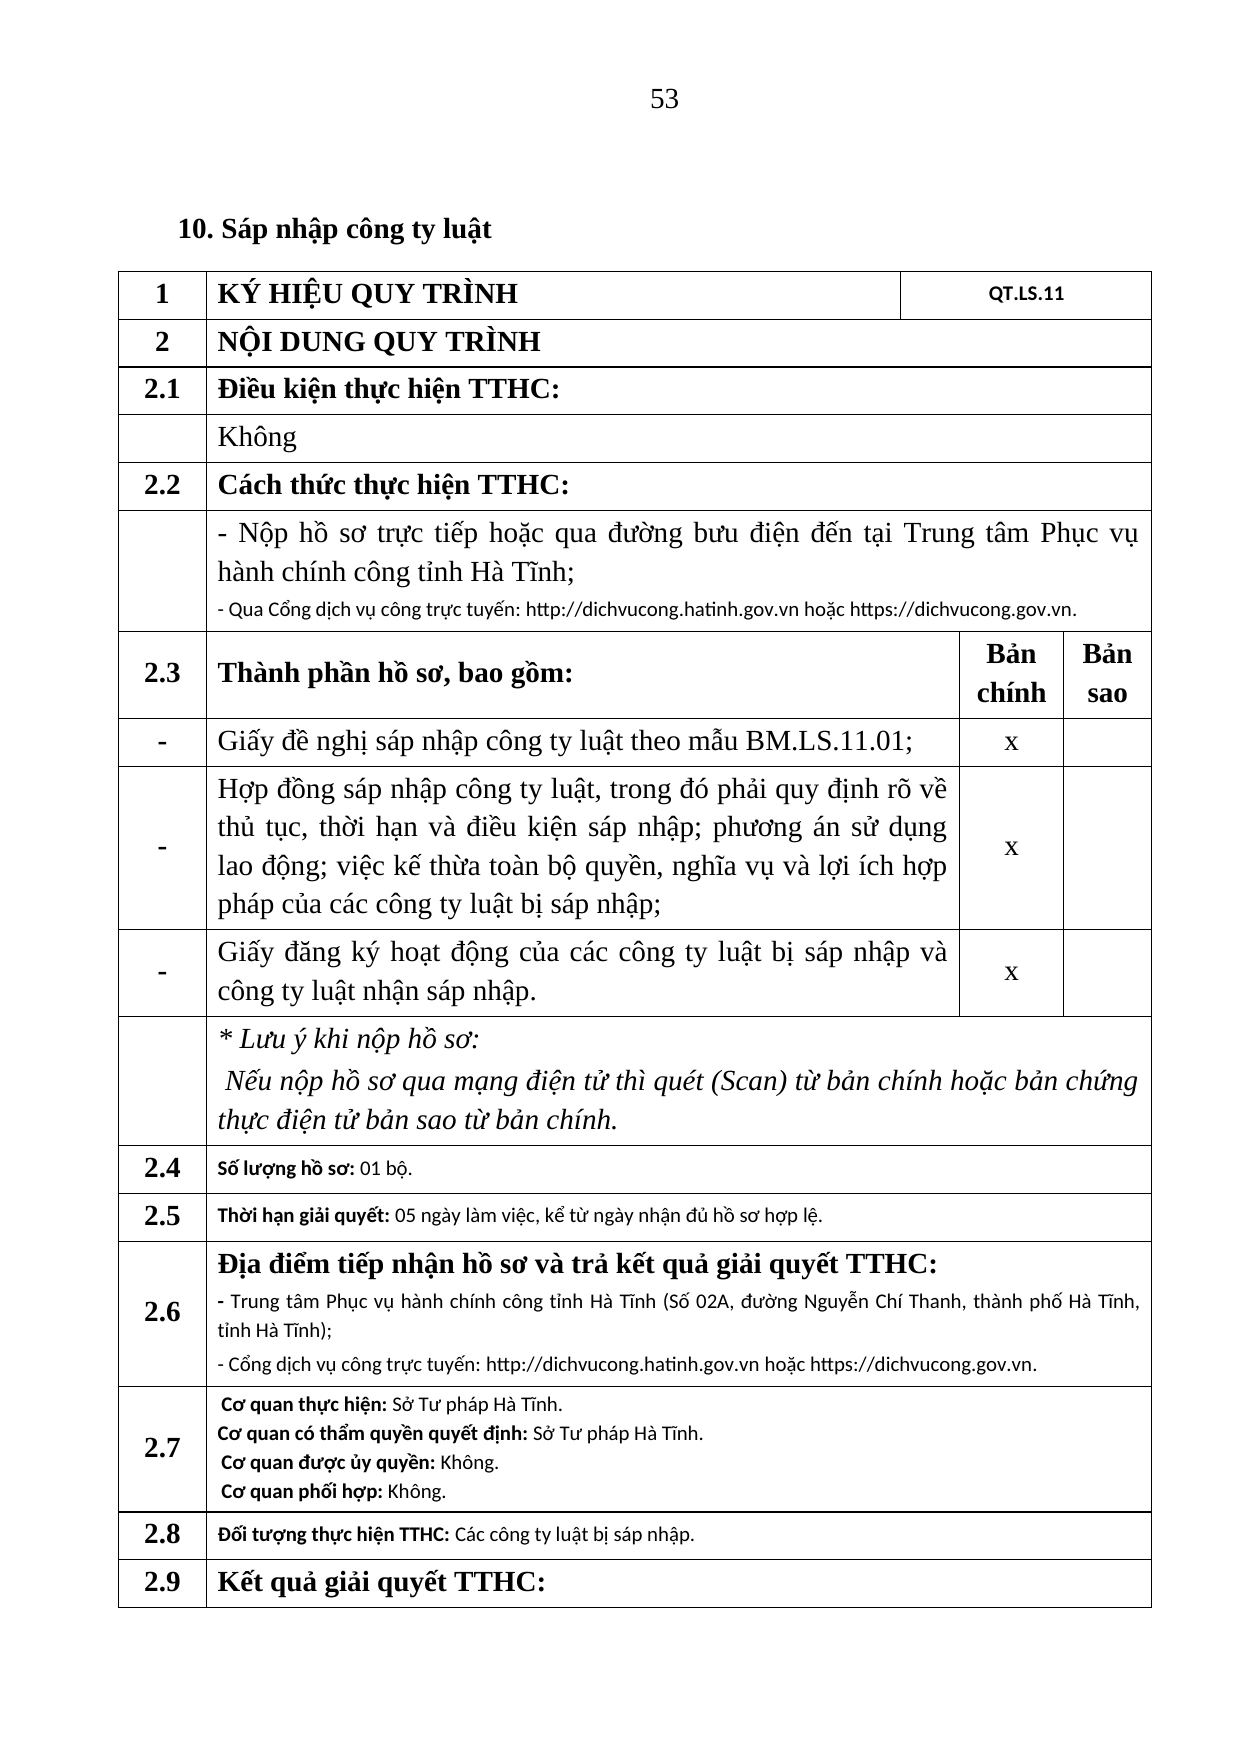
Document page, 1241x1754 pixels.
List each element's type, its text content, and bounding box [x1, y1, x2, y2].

table_cell 2.3 [119, 632, 206, 718]
table_cell Giấy đăng ký hoạt động của các công ty luật bị sáp nhập và công ty luật nhận sáp nhập. [207, 930, 959, 1016]
table_header QT.LS.11 [901, 272, 1151, 318]
table_cell 2.2 [119, 463, 206, 510]
table_cell [119, 511, 206, 631]
table_cell 2.8 [119, 1513, 206, 1559]
table_cell [1064, 719, 1151, 766]
table_cell NỘI DUNG QUY TRÌNH [207, 320, 1151, 366]
table_cell x [960, 930, 1063, 1016]
table_cell 2.7 [119, 1387, 206, 1511]
table_cell 2.4 [119, 1146, 206, 1193]
table_cell Thành phần hồ sơ, bao gồm: [207, 632, 959, 718]
table_cell - [119, 930, 206, 1016]
table_header KÝ HIỆU QUY TRÌNH [207, 272, 900, 318]
table_cell Địa điểm tiếp nhận hồ sơ và trả kết quả giải quyết TTHC: - Trung tâm Phục vụ hành chính công tỉnh Hà Tĩnh (Số 02A, đường Nguyễn Chí Thanh, thành phố Hà Tĩnh, tỉnh Hà Tĩnh); - Cổng dịch vụ công trực tuyến: http://dichvucong.hatinh.gov.vn hoặc https://dichvucong.gov.vn. [207, 1242, 1151, 1386]
table_cell x [960, 767, 1063, 929]
table_cell - [119, 767, 206, 929]
table_cell Giấy đề nghị sáp nhập công ty luật theo mẫu BM.LS.11.01; [207, 719, 959, 766]
table_cell Điều kiện thực hiện TTHC: [207, 368, 1151, 414]
table_cell Thời hạn giải quyết: 05 ngày làm việc, kể từ ngày nhận đủ hồ sơ hợp lệ. [207, 1194, 1151, 1241]
table_cell Bản chính [960, 632, 1063, 718]
table_cell Số lượng hồ sơ: 01 bộ. [207, 1146, 1151, 1193]
table_cell - [119, 719, 206, 766]
text 10. Sáp nhập công ty luật [177, 211, 1152, 245]
table_cell x [960, 719, 1063, 766]
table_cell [207, 1560, 1151, 1607]
table_cell [1064, 930, 1151, 1016]
table_cell Cách thức thực hiện TTHC: [207, 463, 1151, 510]
table_cell - Nộp hồ sơ trực tiếp hoặc qua đường bưu điện đến tại Trung tâm Phục vụ hành chính công tỉnh Hà Tĩnh; - Qua Cổng dịch vụ công trực tuyến: http://dichvucong.hatinh.gov.vn hoặc https://dichvucong.gov.vn. [207, 511, 1151, 631]
table_header 1 [119, 272, 206, 318]
table_cell Hợp đồng sáp nhập công ty luật, trong đó phải quy định rõ về thủ tục, thời hạn và điều kiện sáp nhập; phương án sử dụng lao động; việc kế thừa toàn bộ quyền, nghĩa vụ và lợi ích hợp pháp của các công ty luật bị sáp nhập; [207, 767, 959, 929]
table_cell 2.9 [119, 1560, 206, 1607]
table_cell 2.6 [119, 1242, 206, 1386]
table_cell [119, 415, 206, 462]
table_cell [119, 1017, 206, 1145]
table_cell [1064, 767, 1151, 929]
table_cell 2.5 [119, 1194, 206, 1241]
table_cell Không [207, 415, 1151, 462]
table_cell 2.1 [119, 368, 206, 414]
table_cell Cơ quan thực hiện: Sở Tư pháp Hà Tĩnh. Cơ quan có thẩm quyền quyết định: Sở Tư pháp Hà Tĩnh. Cơ quan được ủy quyền: Không. Cơ quan phối hợp: Không. [207, 1387, 1151, 1511]
table_cell Đối tượng thực hiện TTHC: Các công ty luật bị sáp nhập. [207, 1513, 1151, 1559]
table_cell Bản sao [1064, 632, 1151, 718]
table_cell * Lưu ý khi nộp hồ sơ: Nếu nộp hồ sơ qua mạng điện tử thì quét (Scan) từ bản chính hoặc bản chứng thực điện tử bản sao từ bản chính. [207, 1017, 1151, 1145]
table_cell 2 [119, 320, 206, 366]
